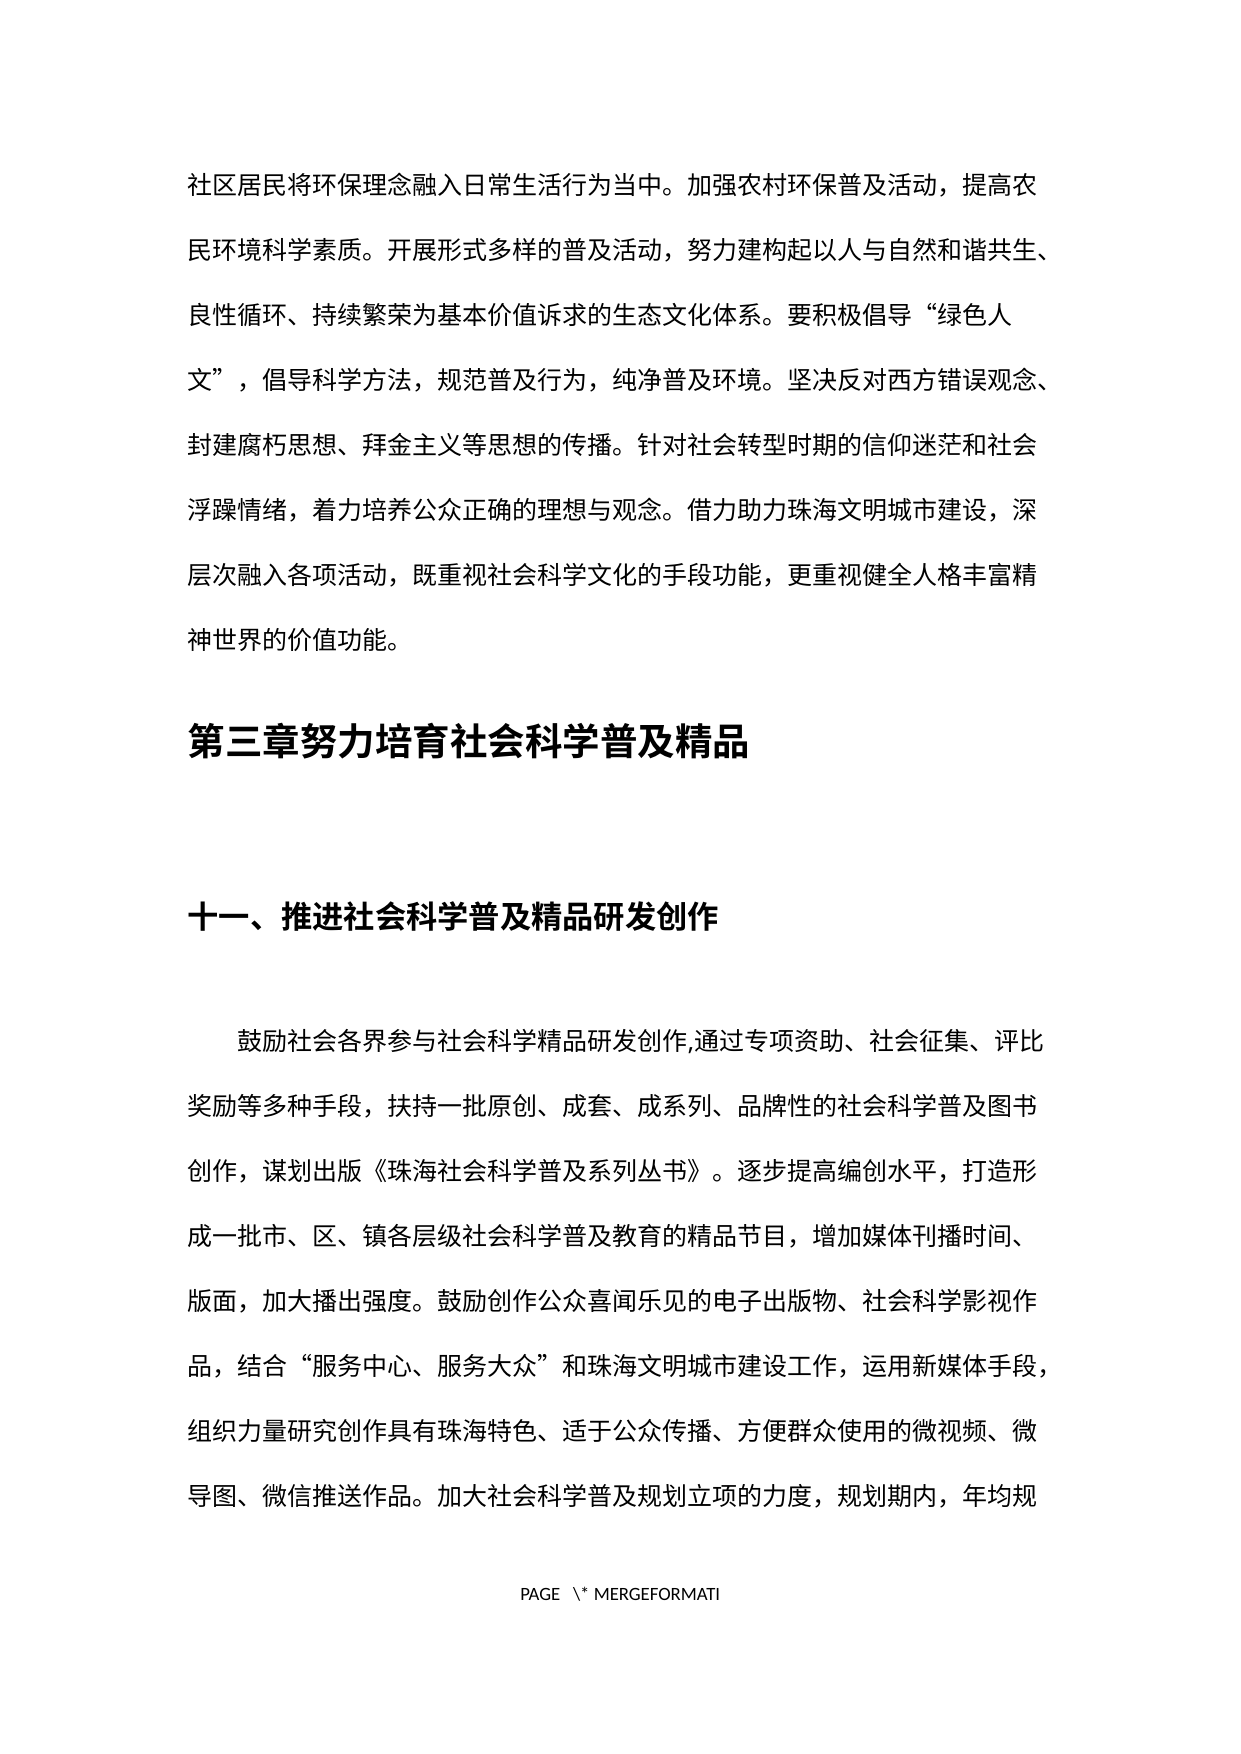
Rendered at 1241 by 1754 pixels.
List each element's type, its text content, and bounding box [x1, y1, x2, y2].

subtitle 十一、推进社会科学普及精品研发创作 [187, 882, 1053, 947]
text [187, 1007, 1053, 1527]
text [187, 151, 1053, 671]
subtitle 第三章努力培育社会科学普及精品 [187, 706, 1053, 771]
